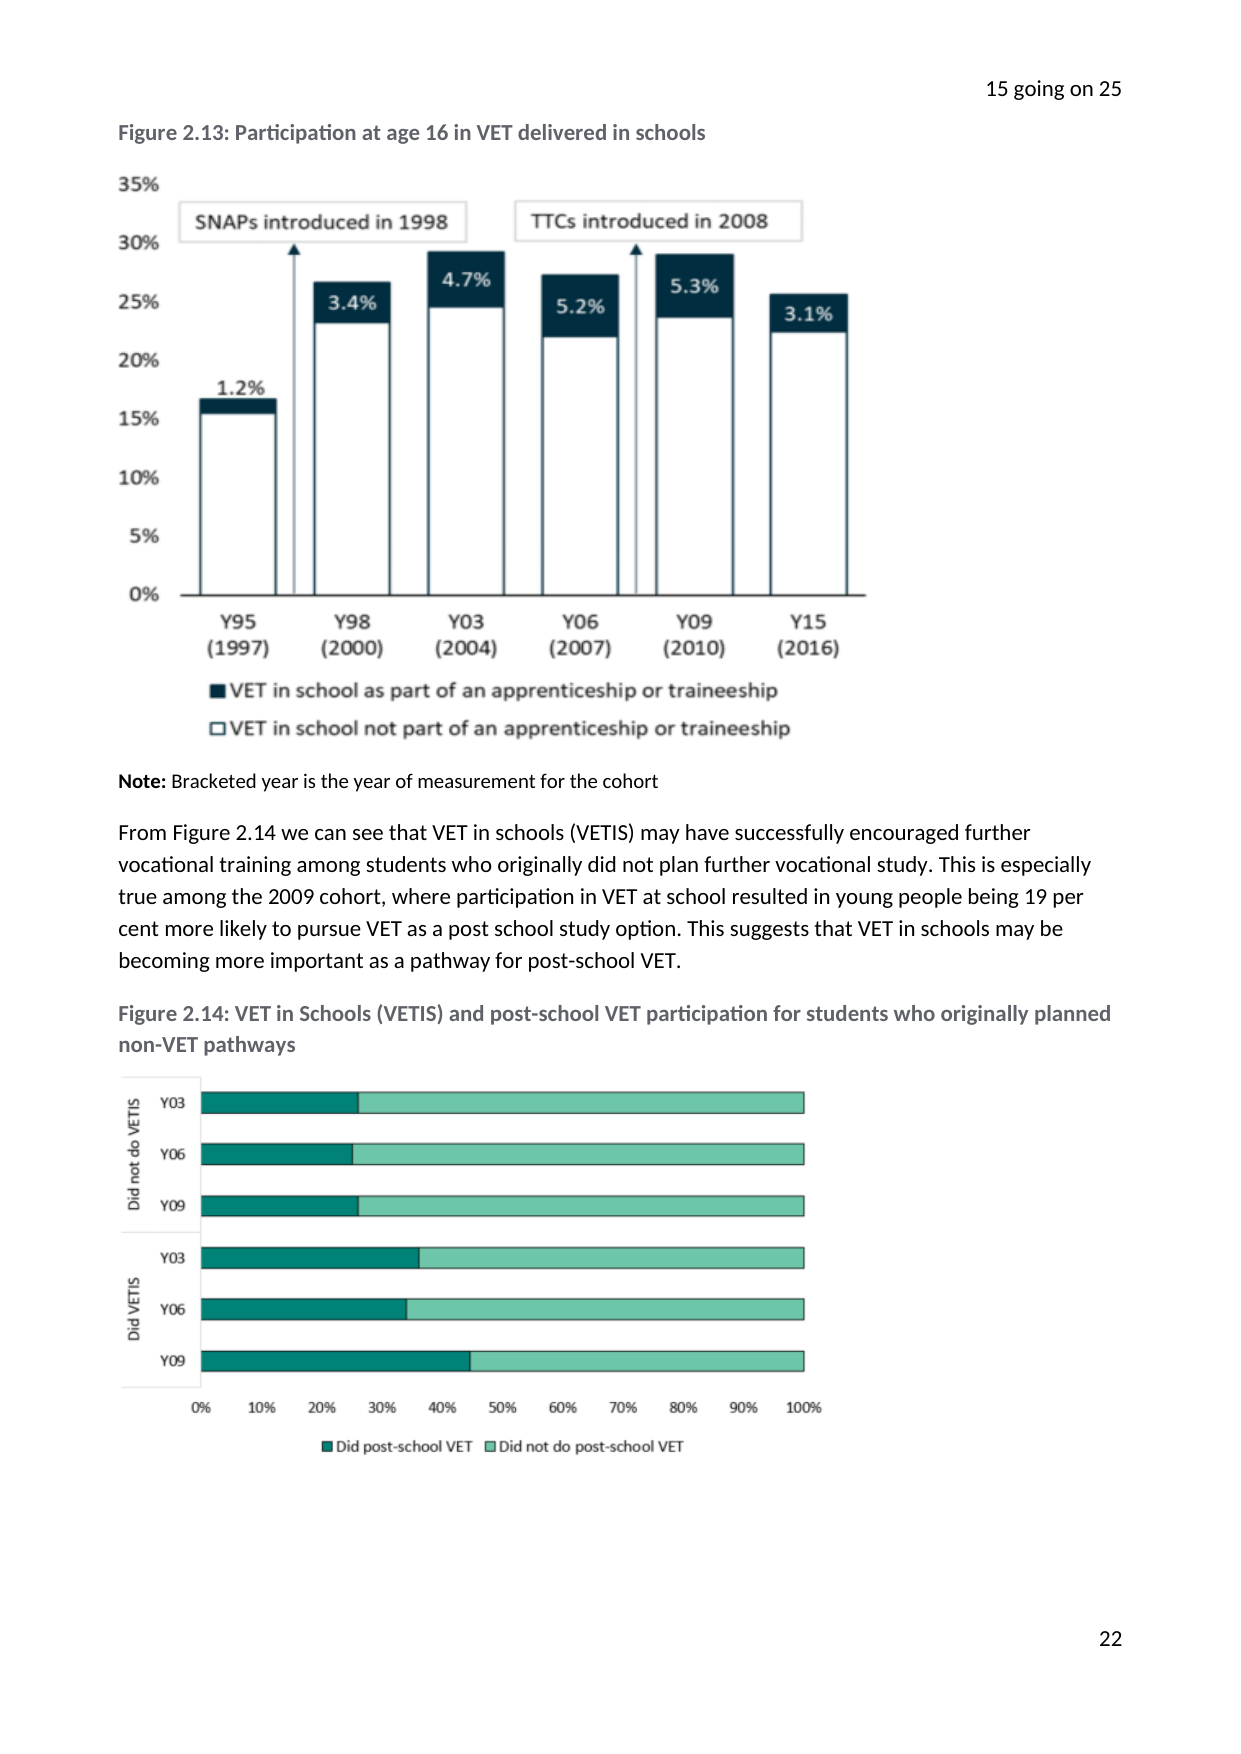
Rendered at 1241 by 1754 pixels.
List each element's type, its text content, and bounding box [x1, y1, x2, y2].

picture [118, 165, 881, 764]
text Note: Bracketed year is the year of measurement for the cohort [118, 768, 1122, 793]
picture [118, 1076, 842, 1464]
